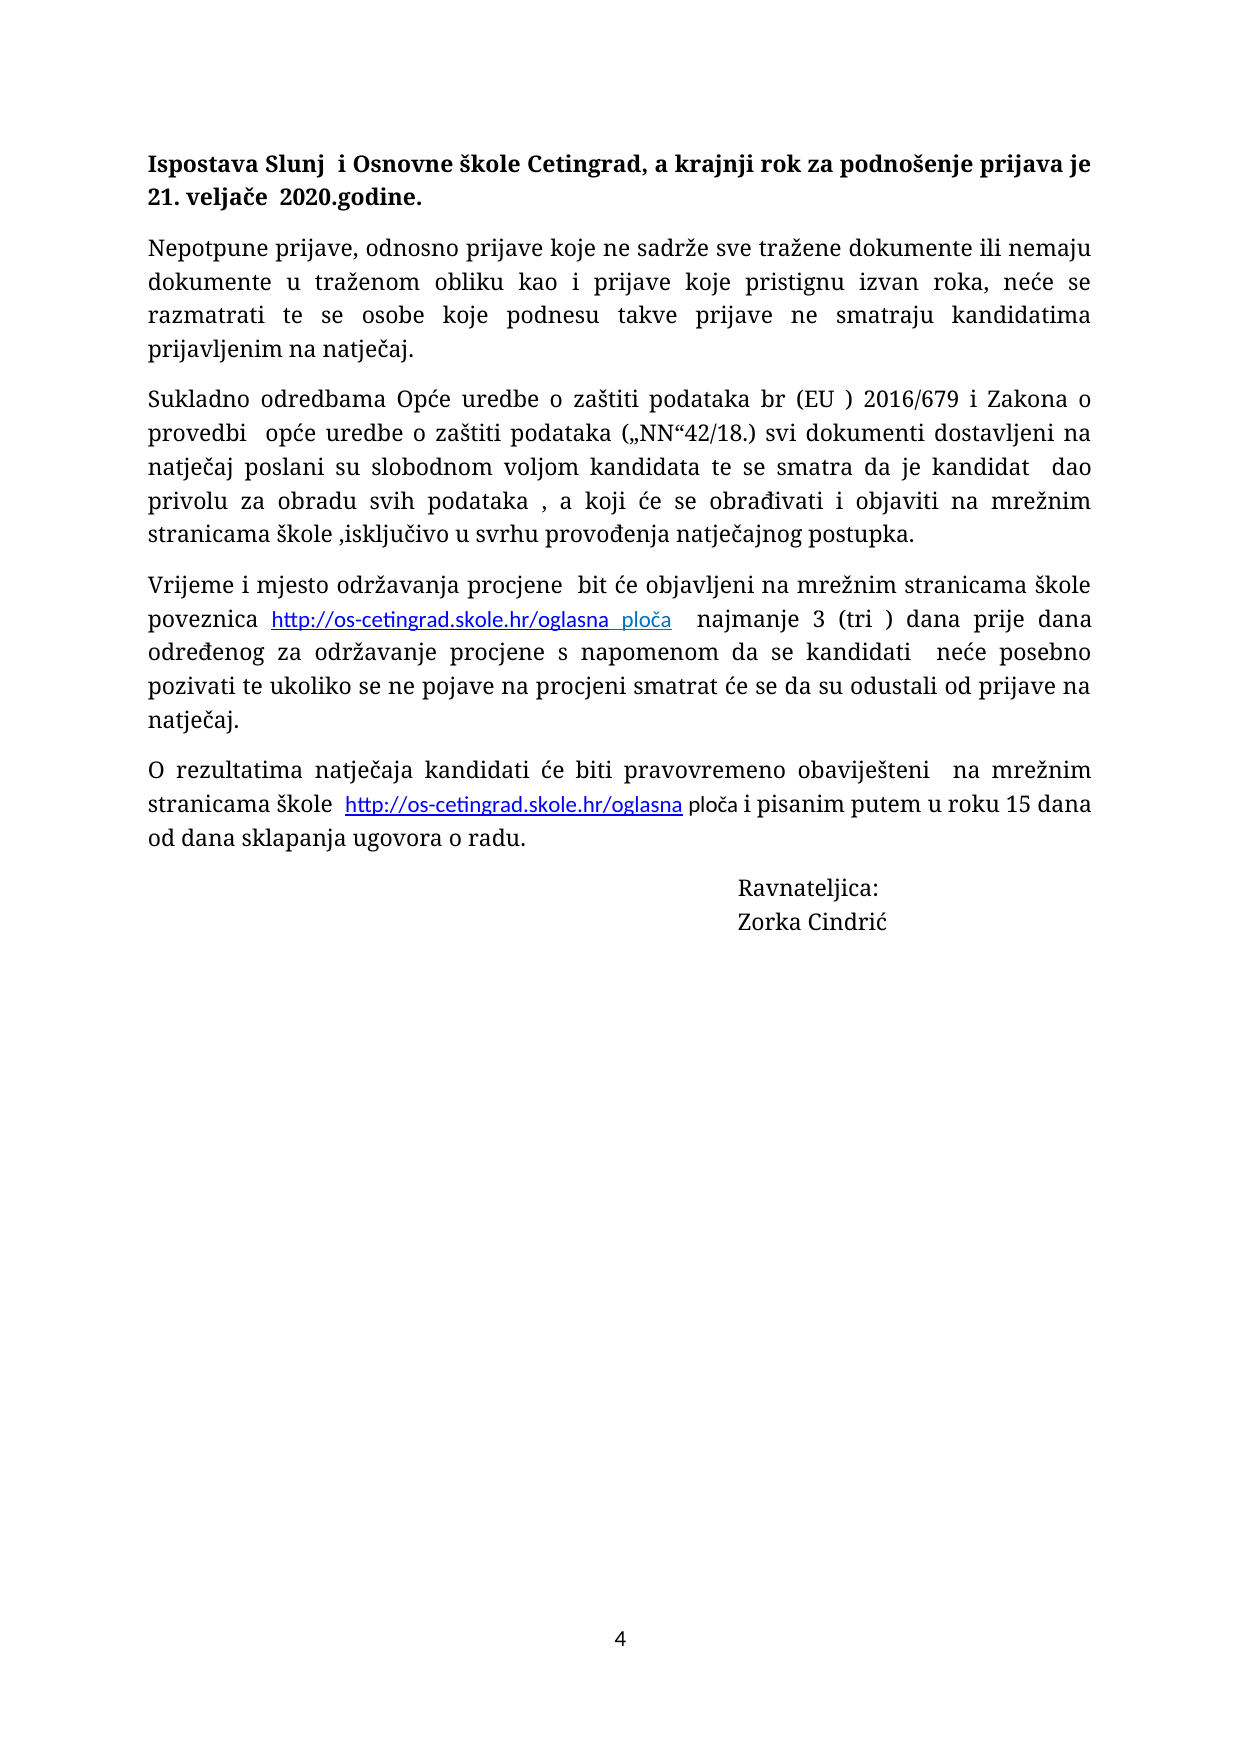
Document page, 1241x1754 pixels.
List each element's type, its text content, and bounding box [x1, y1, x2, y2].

text Zorka Cindrić [148, 906, 1093, 937]
text Nepotpune prijave, odnosno prijave koje ne sadrže sve tražene dokumente ili nemaju dokumente u traženom obliku kao i prijave koje pristignu izvan roka, neće se razmatrati te se osobe koje podnesu takve prijave ne smatraju kandidatima prijavljenim na natječaj. [148, 232, 1093, 364]
text Vrijeme i mjesto održavanja procjene bit će objavljeni na mrežnim stranicama škole poveznica http://os-cetingrad.skole.hr/oglasna ploča najmanje 3 (tri ) dana prije dana određenog za održavanje procjene s napomenom da se kandidati neće posebno pozivati te ukoliko se ne pojave na procjeni smatrat će se da su odustali od prijave na natječaj. [148, 569, 1093, 735]
text Ravnateljica: [148, 872, 1093, 903]
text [148, 148, 1093, 213]
text O rezultatima natječaja kandidati će biti pravovremeno obaviješteni na mrežnim stranicama škole http://os-cetingrad.skole.hr/oglasna ploča i pisanim putem u roku 15 dana od dana sklapanja ugovora o radu. [148, 754, 1093, 853]
text Sukladno odredbama Opće uredbe o zaštiti podataka br (EU ) 2016/679 i Zakona o provedbi opće uredbe o zaštiti podataka („NN“42/18.) svi dokumenti dostavljeni na natječaj poslani su slobodnom voljom kandidata te se smatra da je kandidat dao privolu za obradu svih podataka , a koji će se obrađivati i objaviti na mrežnim stranicama škole ,isključivo u svrhu provođenja natječajnog postupka. [148, 383, 1093, 550]
